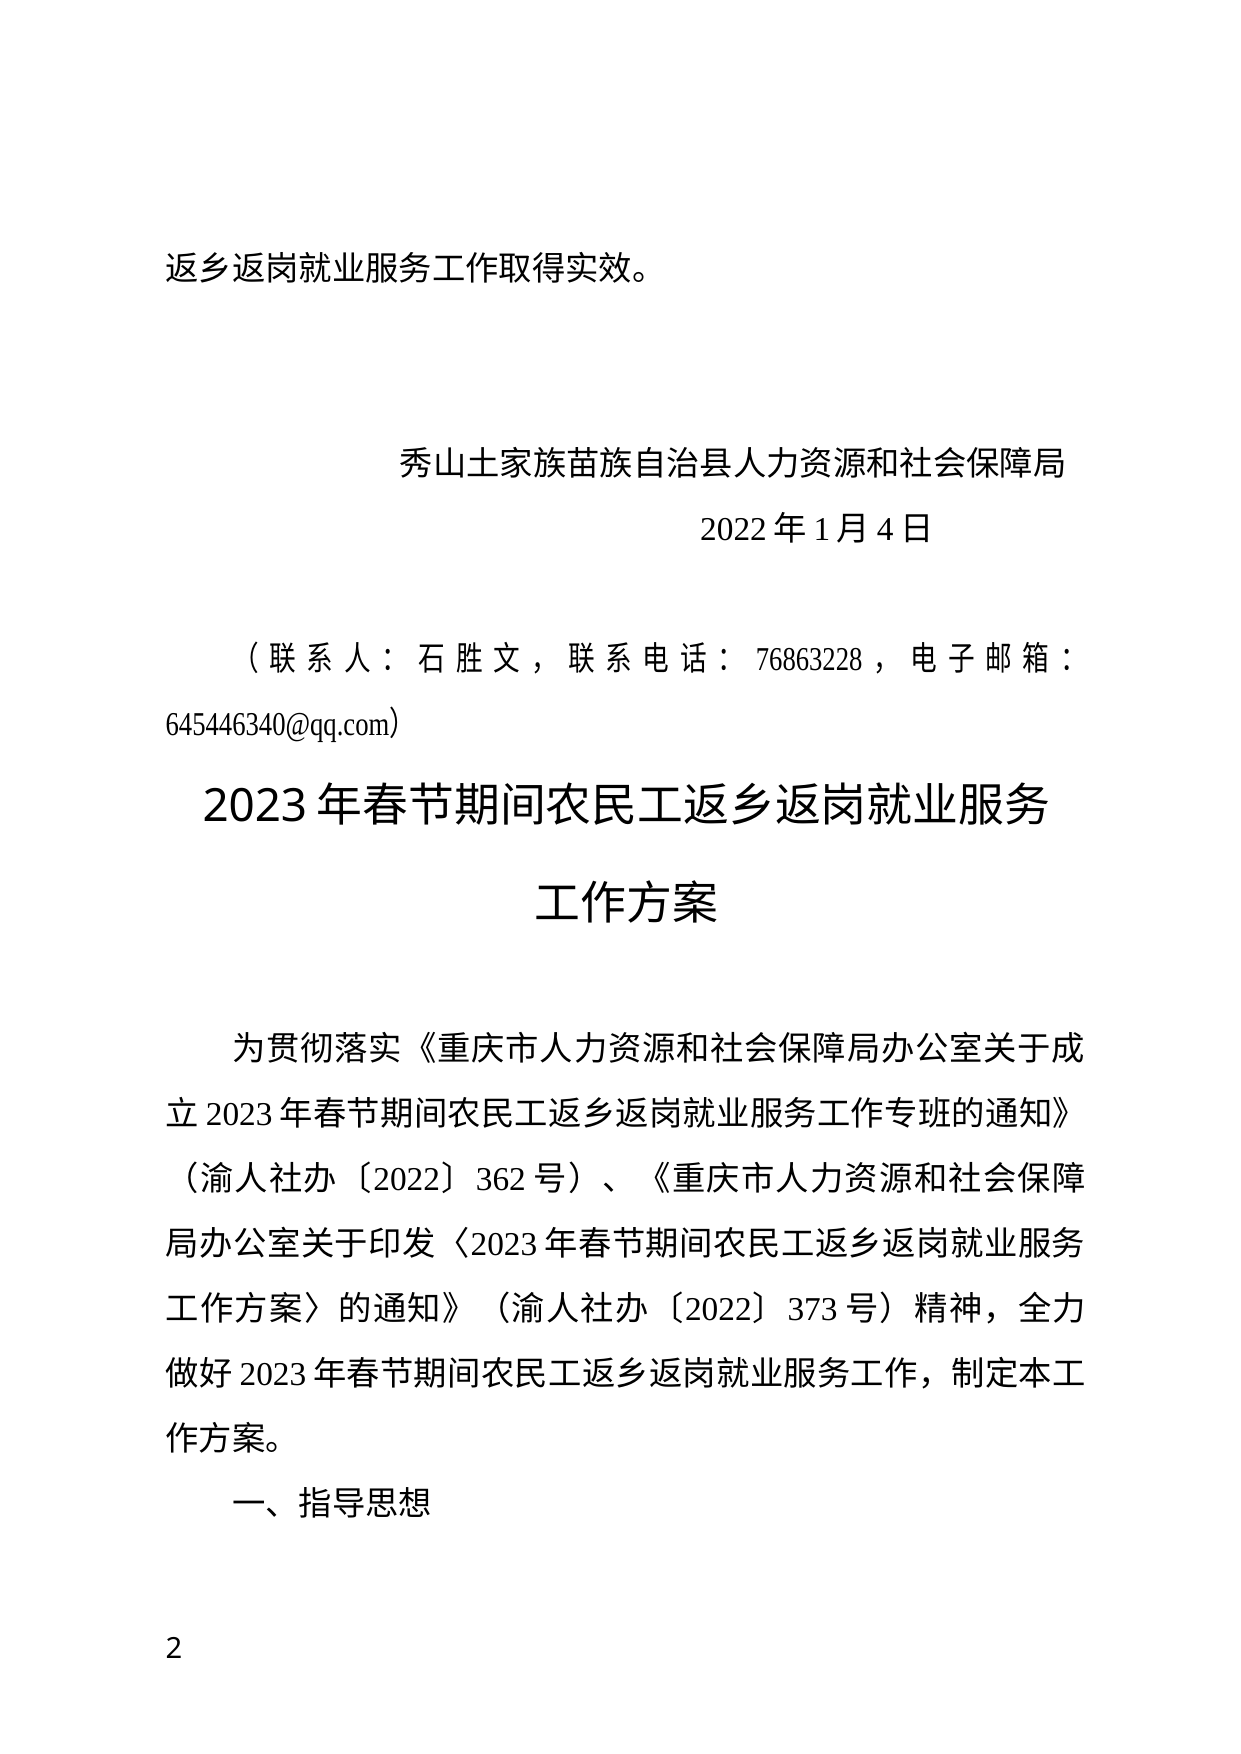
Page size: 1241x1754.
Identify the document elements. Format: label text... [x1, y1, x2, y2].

text （联系人：石胜文，联系电话：76863228，电子邮箱：645446340@qq.com） [165, 623, 1087, 753]
text 为贯彻落实《重庆市人力资源和社会保障局办公室关于成立2023年春节期间农民工返乡返岗就业服务工作专班的通知》（渝人社办〔2022〕362号）、《重庆市人力资源和社会保障局办公室关于印发〈2023年春节期间农民工返乡返岗就业服务工作方案〉的通知》（渝人社办〔2022〕373号）精神，全力做好2023年春节期间农民工返乡返岗就业服务工作，制定本工作方案。 [165, 1013, 1087, 1468]
text 2022年1月4日 [165, 493, 1087, 558]
text 工作方案 [165, 850, 1087, 948]
text 秀山土家族苗族自治县人力资源和社会保障局 [165, 428, 1087, 493]
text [165, 233, 1087, 298]
list 一、指导思想 [165, 1468, 1087, 1533]
text 2023年春节期间农民工返乡返岗就业服务 [165, 753, 1087, 850]
